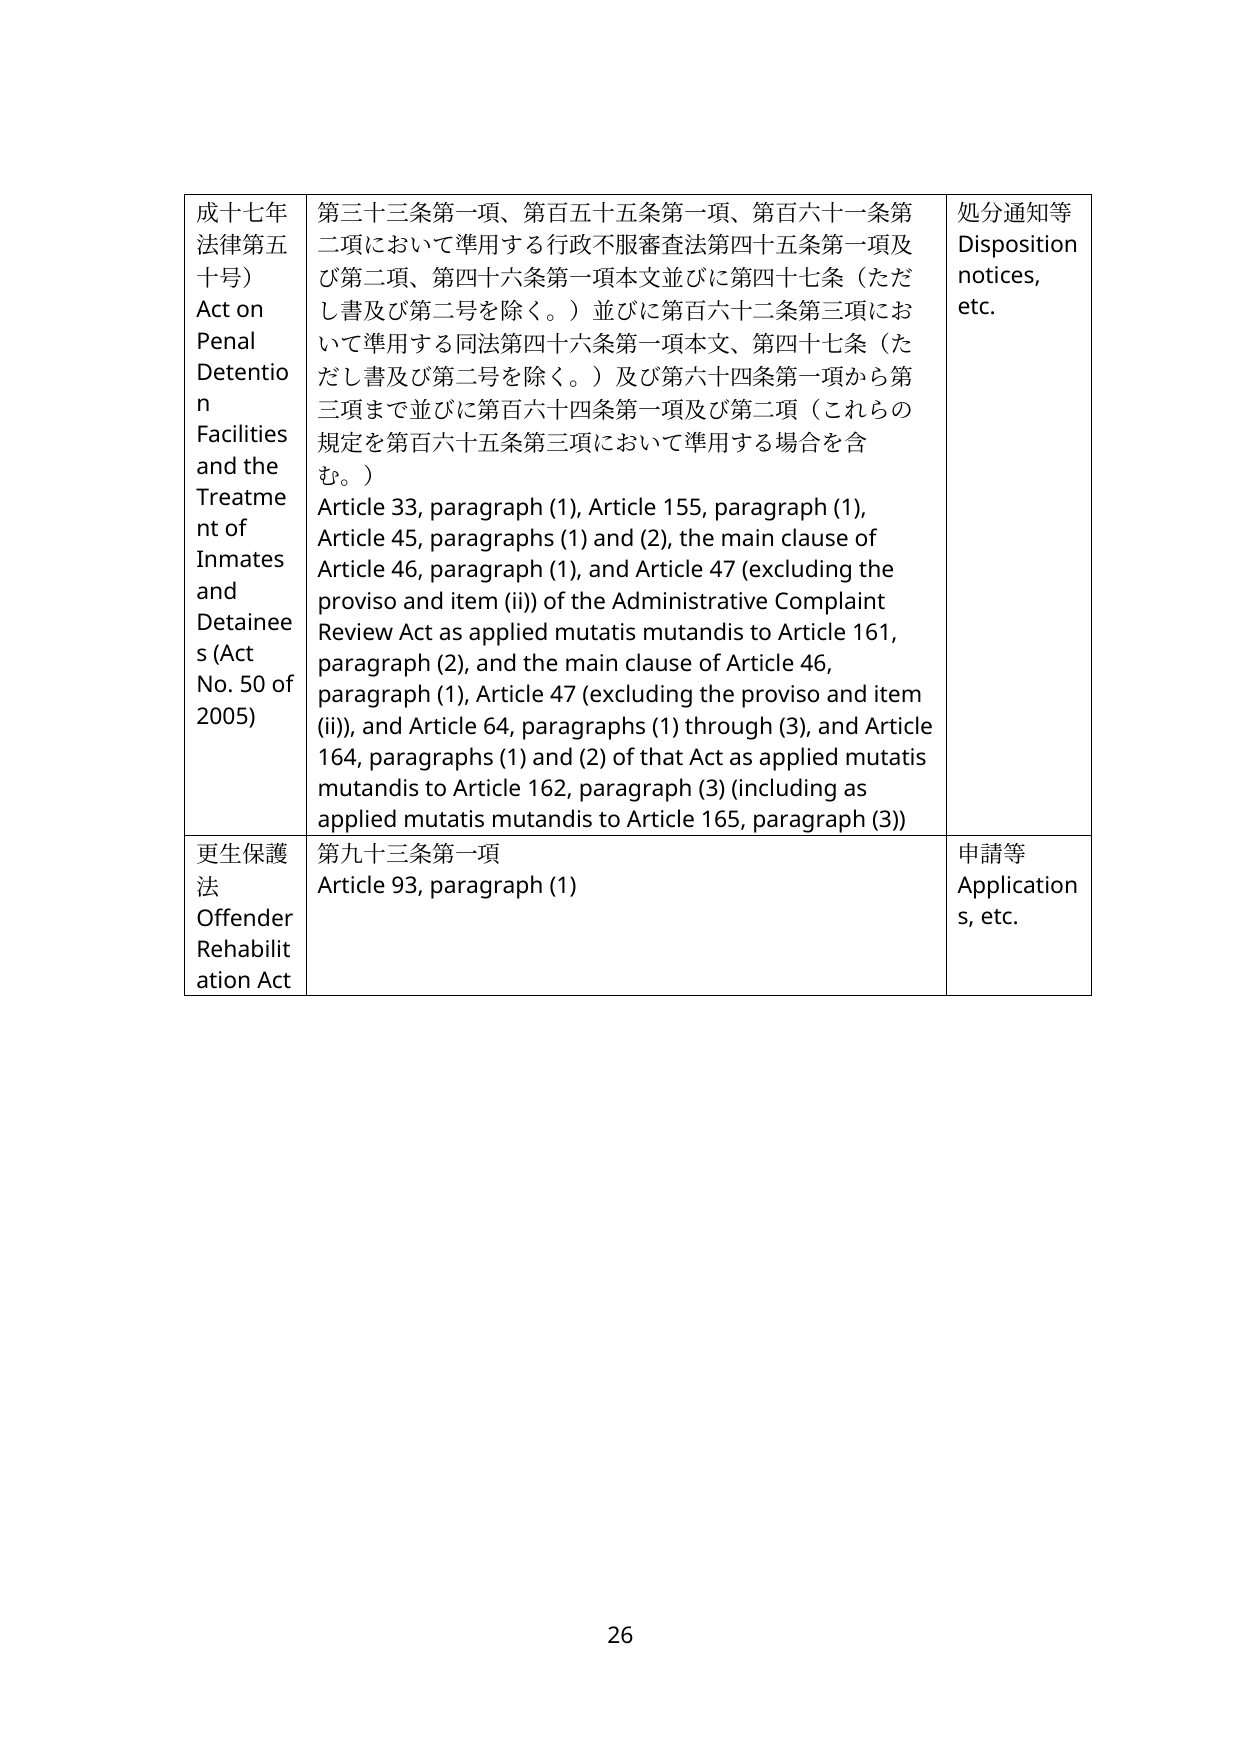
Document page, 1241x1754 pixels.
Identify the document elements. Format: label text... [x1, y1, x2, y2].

table_cell 処分通知等 Disposition notices, etc. [947, 195, 1091, 835]
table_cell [185, 195, 306, 835]
table_cell 第九十三条第一項 Article 93, paragraph (1) [307, 836, 946, 995]
table_cell 第三十三条第一項、第百五十五条第一項、第百六十一条第二項において準用する行政不服審査法第四十五条第一項及び第二項、第四十六条第一項本文並びに第四十七条（ただし書及び第二号を除く。）並びに第百六十二条第三項において準用する同法第四十六条第一項本文、第四十七条（ただし書及び第二号を除く。）及び第六十四条第一項から第三項まで並びに第百六十四条第一項及び第二項（これらの規定を第百六十五条第三項において準用する場合を含む。） Article 33, paragraph (1), Article 155, paragraph (1), Article 45, paragraphs (1) and (2), the main clause of Article 46, paragraph (1), and Article 47 (excluding the proviso and item (ii)) of the Administrative Complaint Review Act as applied mutatis mutandis to Article 161, paragraph (2), and the main clause of Article 46, paragraph (1), Article 47 (excluding the proviso and item (ii)), and Article 64, paragraphs (1) through (3), and Article 164, paragraphs (1) and (2) of that Act as applied mutatis mutandis to Article 162, paragraph (3) (including as applied mutatis mutandis to Article 165, paragraph (3)) [307, 195, 946, 835]
table_cell 申請等 Applications, etc. [947, 836, 1091, 995]
table_cell 更生保護法 Offender Rehabilitation Act [185, 836, 306, 995]
